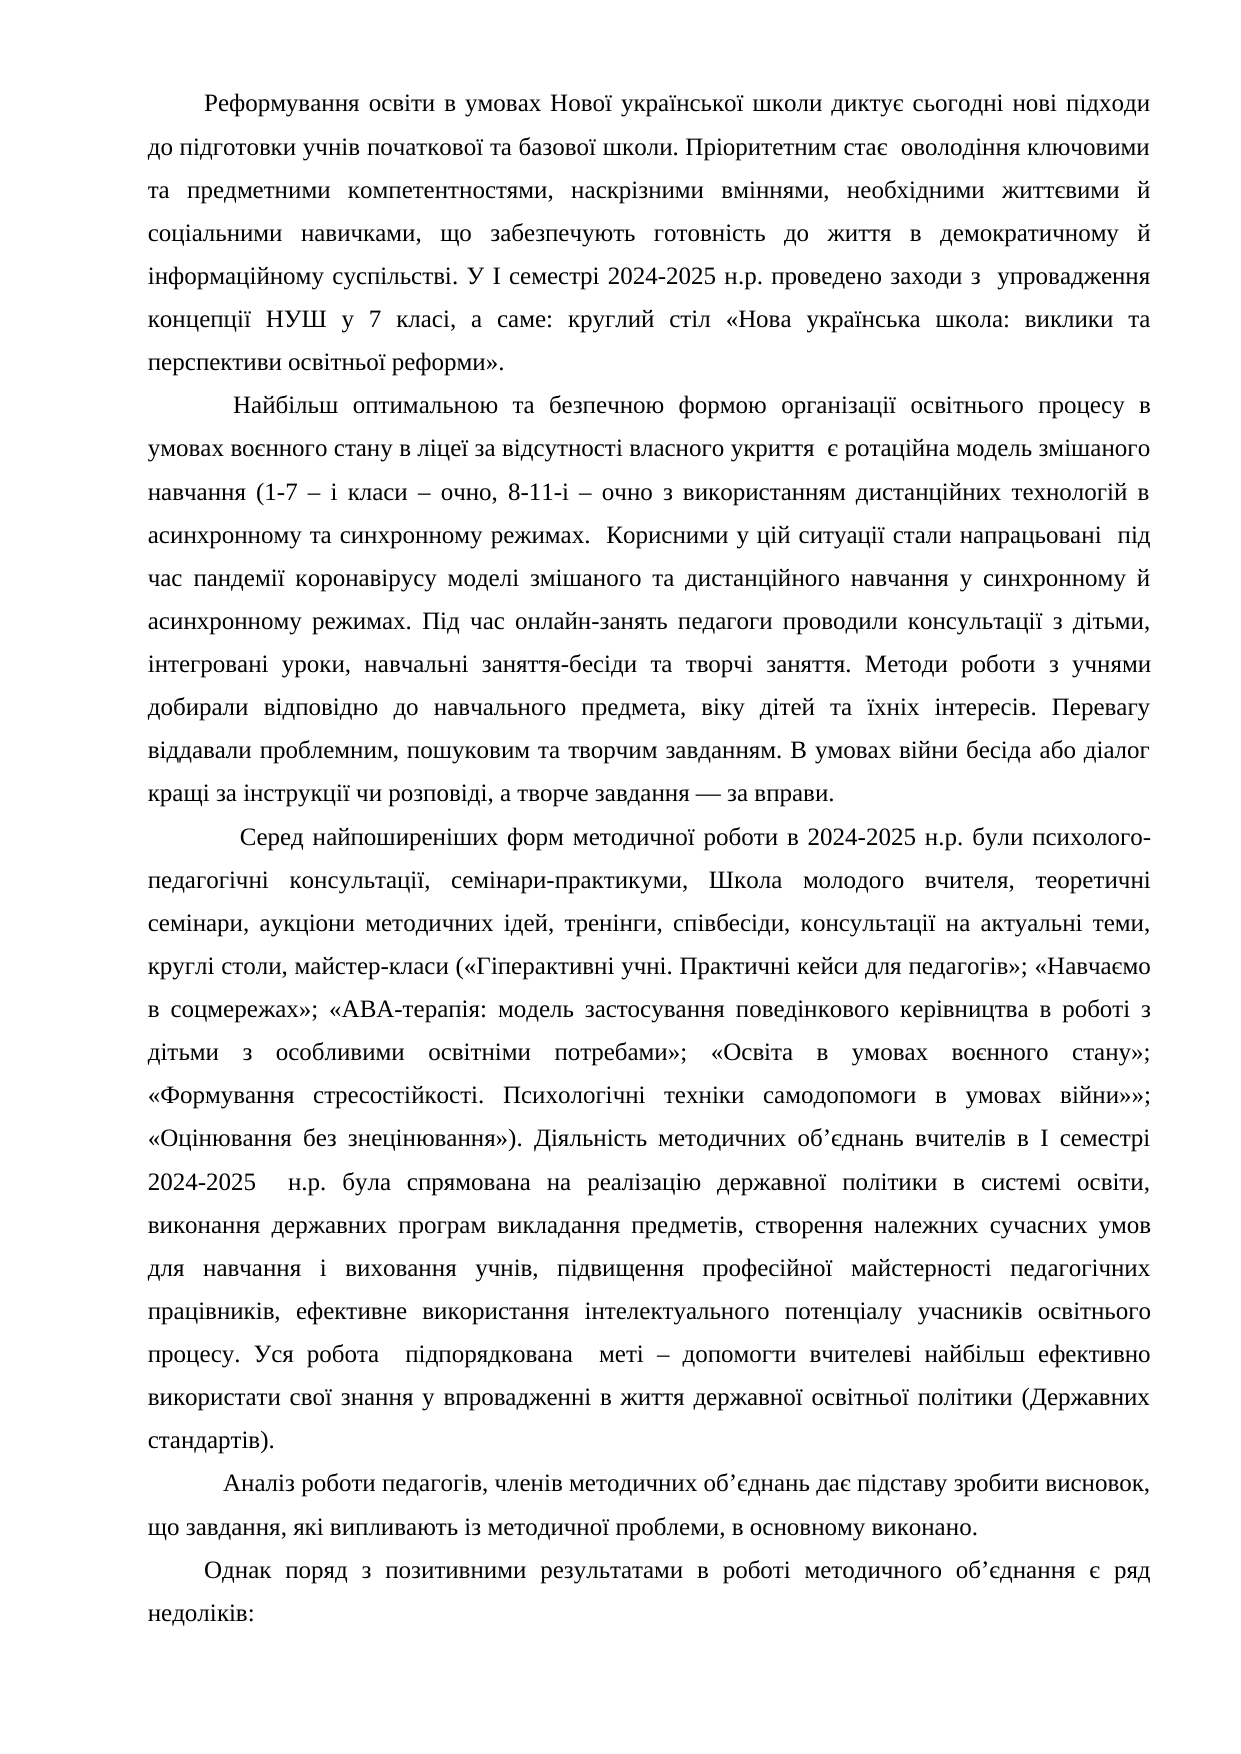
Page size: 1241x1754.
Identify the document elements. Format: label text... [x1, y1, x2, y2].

text Аналіз роботи педагогів, членів методичних об’єднань дає підставу зробити висновок, що завдання, які випливають із методичної проблеми, в основному виконано. [148, 1468, 1152, 1540]
text Однак поряд з позитивними результатами в роботі методичного об’єднання є ряд недоліків: [148, 1555, 1152, 1627]
text Найбільш оптимальною та безпечною формою організації освітнього процесу в умовах воєнного стану в ліцеї за відсутності власного укриття є ротаційна модель змішаного навчання (1-7 – і класи – очно, 8-11-і – очно з використанням дистанційних технологій в асинхронному та синхронному режимах. Корисними у цій ситуації стали напрацьовані під час пандемії коронавірусу моделі змішаного та дистанційного навчання у синхронному й асинхронному режимах. Під час онлайн-занять педагоги проводили консультації з дітьми, інтегровані уроки, навчальні заняття-бесіди та творчі заняття. Методи роботи з учнями добирали відповідно до навчального предмета, віку дітей та їхніх інтересів. Перевагу віддавали проблемним, пошуковим та творчим завданням. В умовах війни бесіда або діалог кращі за інструкції чи розповіді, а творче завдання — за вправи. [148, 390, 1152, 807]
text Реформування освіти в умовах Нової української школи диктує сьогодні нові підходи до підготовки учнів початкової та базової школи. Пріоритетним стає оволодіння ключовими та предметними компетентностями, наскрізними вміннями, необхідними життєвими й соціальними навичками, що забезпечують готовність до життя в демократичному й інформаційному суспільстві. У І семестрі 2024-2025 н.р. проведено заходи з упровадження концепції НУШ у 7 класі, а саме: круглий стіл «Нова українська школа: виклики та перспективи освітньої реформи». [148, 88, 1152, 376]
text Серед найпоширеніших форм методичної роботи в 2024-2025 н.р. були психолого-педагогічні консультації, семінари-практикуми, Школа молодого вчителя, теоретичні семінари, аукціони методичних ідей, тренінги, співбесіди, консультації на актуальні теми, круглі столи, майстер-класи («Гіперактивні учні. Практичні кейси для педагогів»; «Навчаємо в соцмережах»; «АВА-терапія: модель застосування поведінкового керівництва в роботі з дітьми з особливими освітніми потребами»; «Освіта в умовах воєнного стану»; «Формування стресостійкості. Психологічні техніки самодопомоги в умовах війни»»; «Оцінювання без знецінювання»). Діяльність методичних об’єднань вчителів в І семестрі 2024-2025 н.р. була спрямована на реалізацію державної політики в системі освіти, виконання державних програм викладання предметів, створення належних сучасних умов для навчання і виховання учнів, підвищення професійної майстерності педагогічних працівників, ефективне використання інтелектуального потенціалу учасників освітнього процесу. Уся робота підпорядкована меті – допомогти вчителеві найбільш ефективно використати свої знання у впровадженні в життя державної освітньої політики (Державних стандартів). [148, 822, 1152, 1454]
